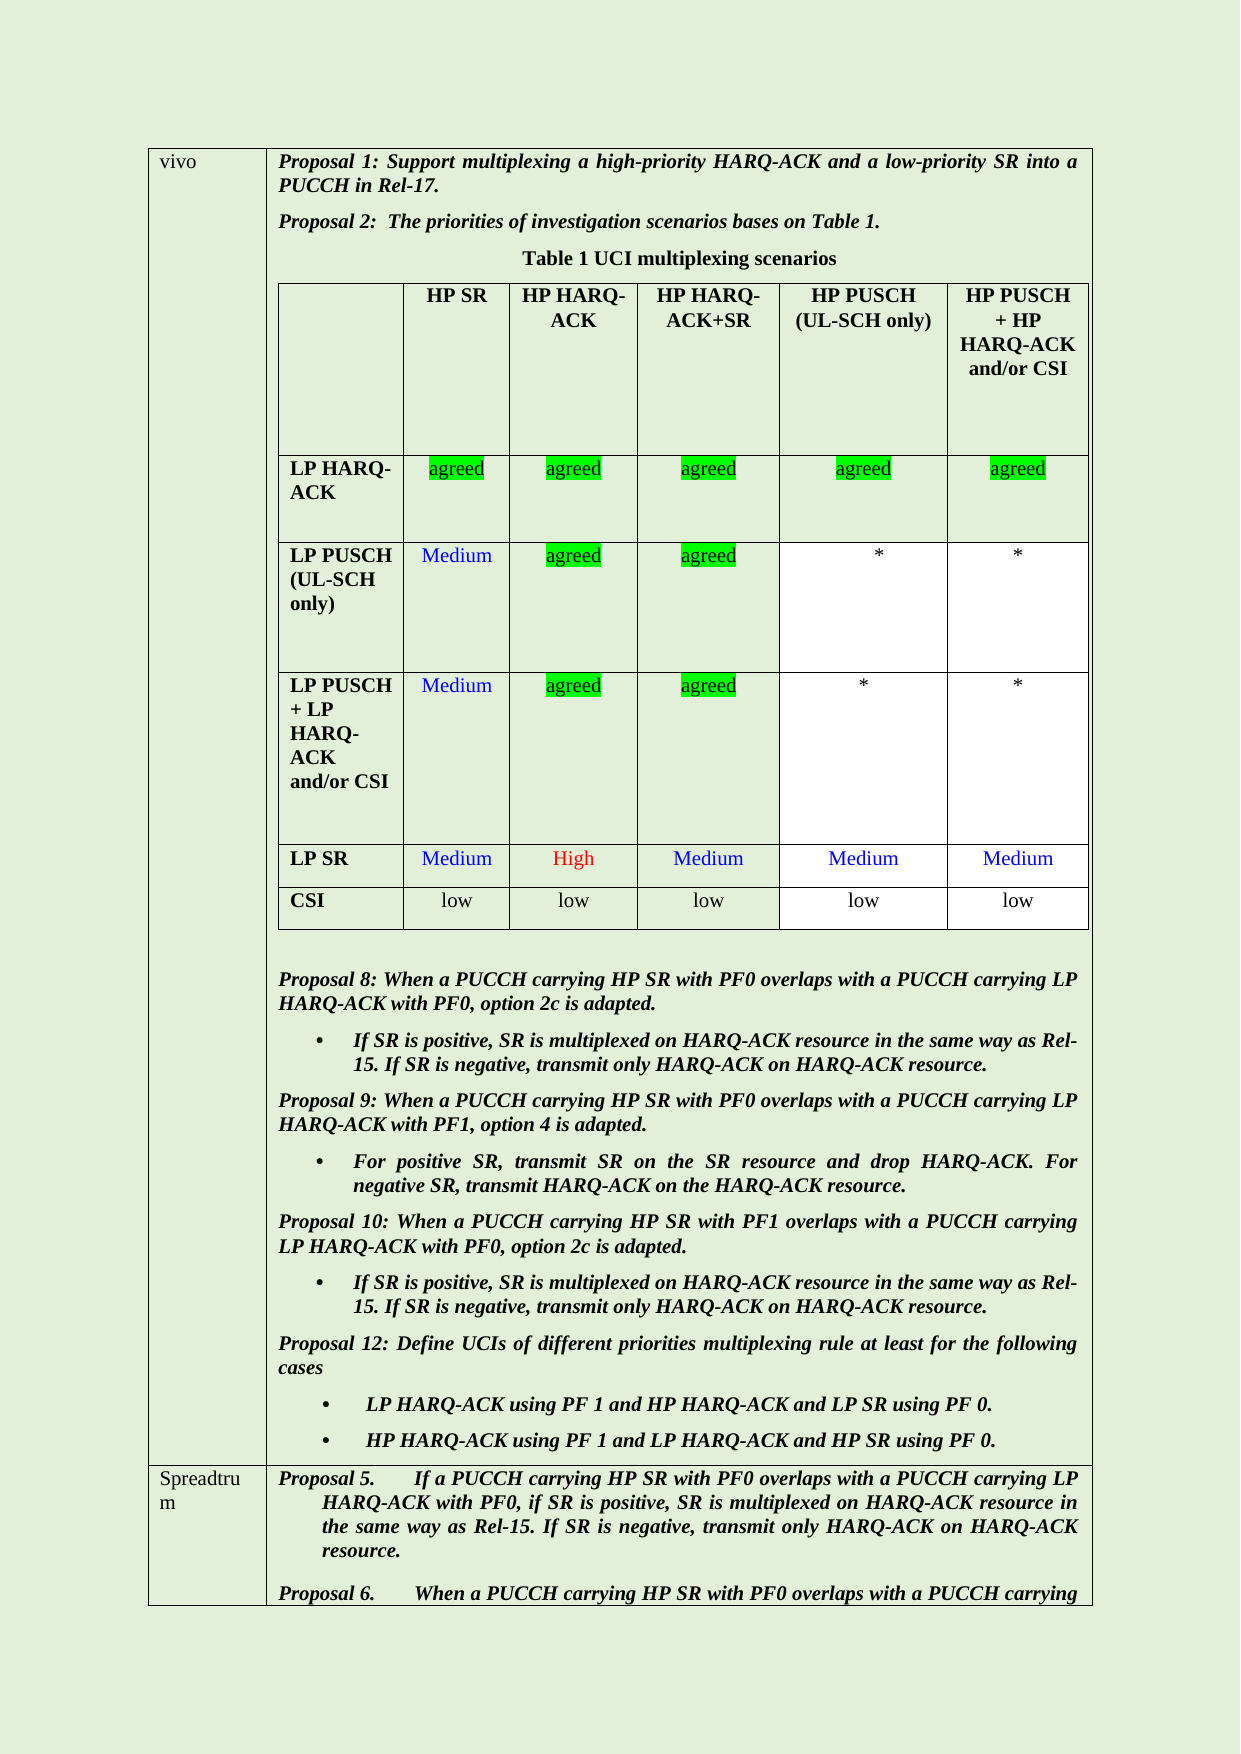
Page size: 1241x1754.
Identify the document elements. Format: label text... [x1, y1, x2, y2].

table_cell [267, 1466, 1092, 1605]
table_cell Proposal 1: Support multiplexing a high-priority HARQ-ACK and a low-priority SR into a PUCCH in Rel-17. Proposal 2: The priorities of investigation scenarios bases on Table 1. Table 1 UCI multiplexing scenarios Proposal 8: When a PUCCH carrying HP SR with PF0 overlaps with a PUCCH carrying LP HARQ-ACK with PF0, option 2c is adapted. If SR is positive, SR is multiplexed on HARQ-ACK resource in the same way as Rel-15. If SR is negative, transmit only HARQ-ACK on HARQ-ACK resource. Proposal 9: When a PUCCH carrying HP SR with PF0 overlaps with a PUCCH carrying LP HARQ-ACK with PF1, option 4 is adapted. For positive SR, transmit SR on the SR resource and drop HARQ-ACK. For negative SR, transmit HARQ-ACK on the HARQ-ACK resource. Proposal 10: When a PUCCH carrying HP SR with PF1 overlaps with a PUCCH carrying LP HARQ-ACK with PF0, option 2c is adapted. If SR is positive, SR is multiplexed on HARQ-ACK resource in the same way as Rel-15. If SR is negative, transmit only HARQ-ACK on HARQ-ACK resource. Proposal 12: Define UCIs of different priorities multiplexing rule at least for the following cases LP HARQ-ACK using PF 1 and HP HARQ-ACK and LP SR using PF 0. HP HARQ-ACK using PF 1 and LP HARQ-ACK and HP SR using PF 0. [267, 149, 1092, 1465]
table_cell Spreadtrum [149, 1466, 266, 1605]
table_cell vivo [149, 149, 266, 1465]
